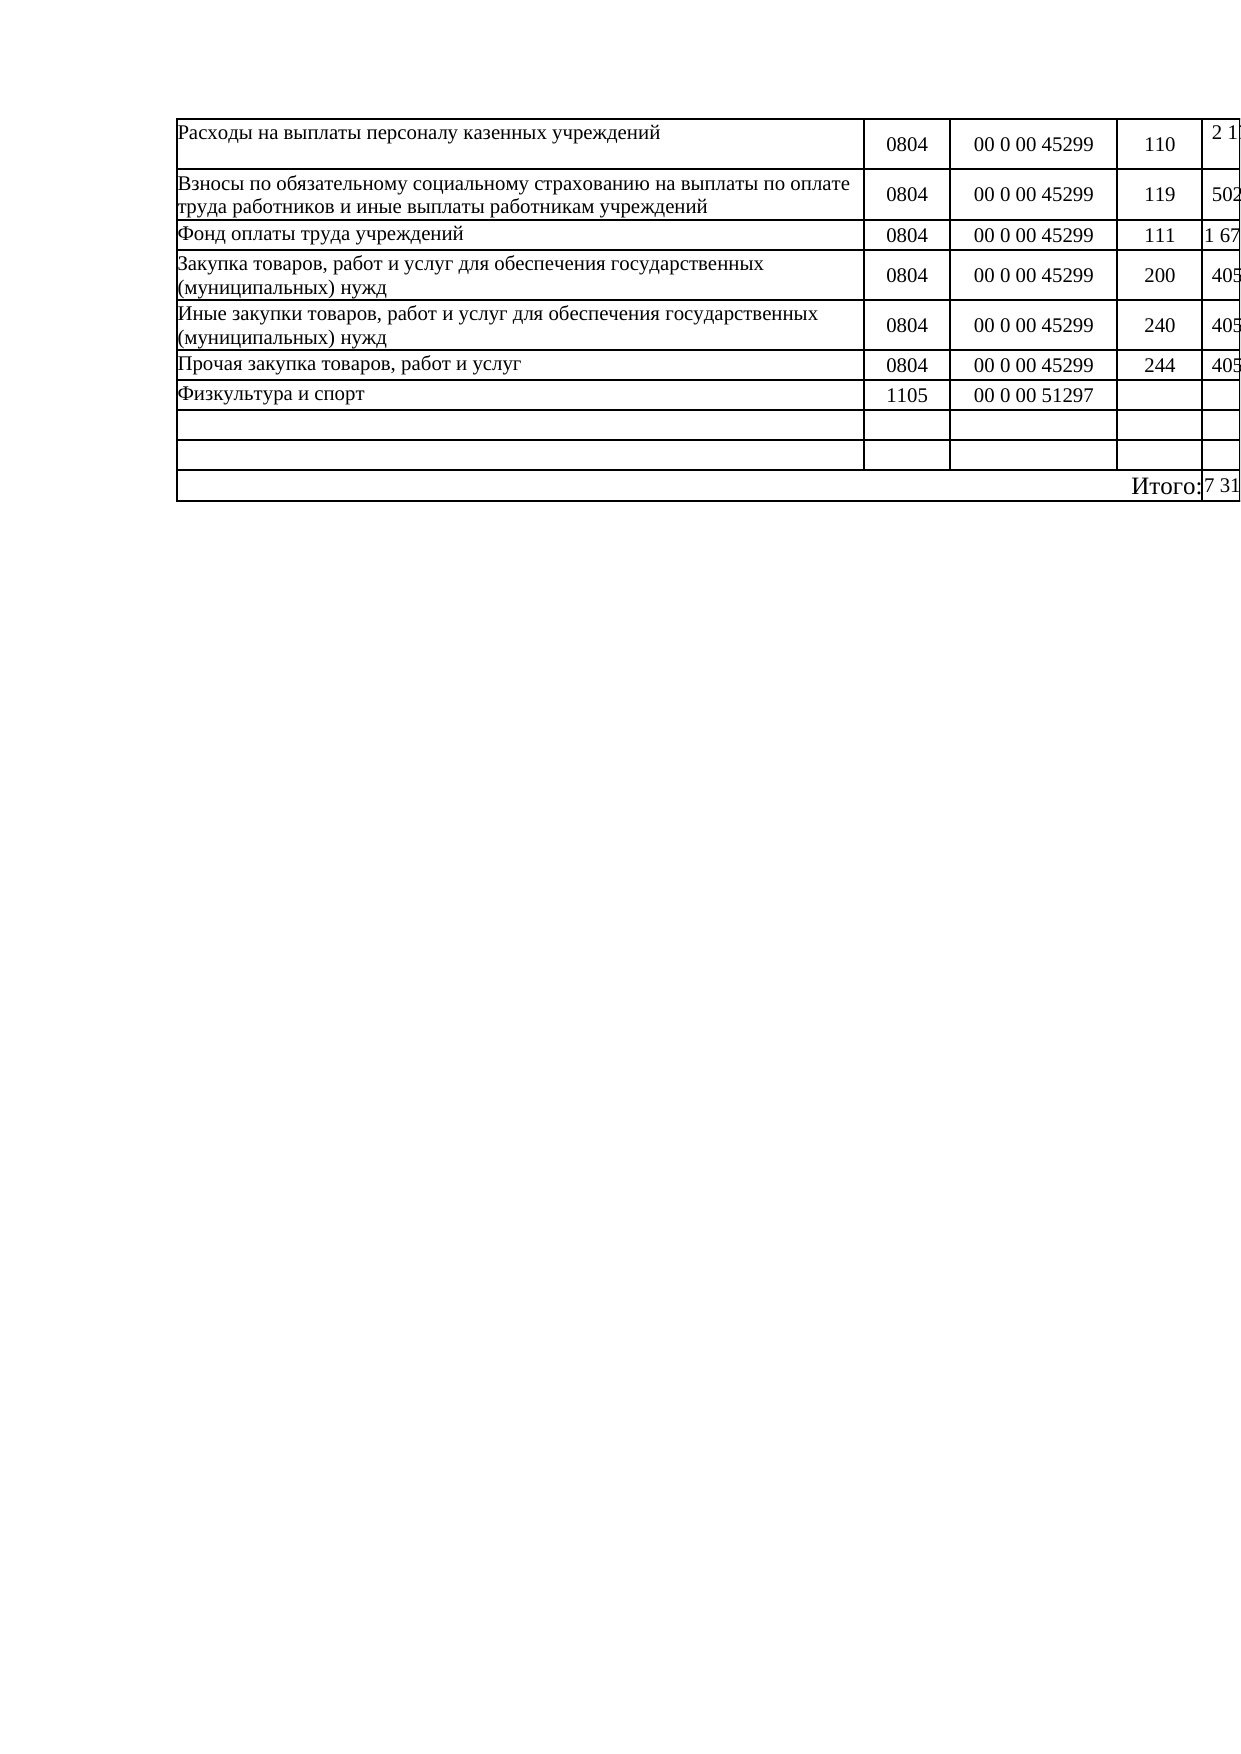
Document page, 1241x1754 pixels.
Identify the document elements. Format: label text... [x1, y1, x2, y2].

table_cell [1203, 441, 1239, 469]
table_cell 240 [1118, 301, 1201, 349]
table_cell Расходы на выплаты персоналу казенных учреждений [178, 120, 863, 168]
table_cell 00 0 00 51297 [951, 381, 1116, 409]
table_cell [951, 411, 1116, 439]
table_cell 0804 [865, 170, 949, 218]
table_cell 00 0 00 45299 [951, 301, 1116, 349]
table_cell [1118, 411, 1201, 439]
table_cell 0804 [865, 120, 949, 168]
table_cell 0804 [865, 351, 949, 379]
table_cell 119 [1118, 170, 1201, 218]
table_cell Взносы по обязательному социальному страхованию на выплаты по оплате труда работников и иные выплаты работникам учреждений [178, 170, 863, 218]
table_cell [1203, 381, 1239, 409]
table_cell [1118, 381, 1201, 409]
table_cell 1105 [865, 381, 949, 409]
table_cell Прочая закупка товаров, работ и услуг [178, 351, 863, 379]
table_cell 00 0 00 45299 [951, 170, 1116, 218]
table_cell 1 672 562,45 [1203, 221, 1239, 248]
table_cell Закупка товаров, работ и услуг для обеспечения государственных (муниципальных) нужд [178, 251, 863, 299]
table_cell 00 0 00 45299 [951, 221, 1116, 248]
table_cell 405 000,00 [1203, 301, 1239, 349]
table_cell 7 311 520,92 [1203, 471, 1239, 500]
table_cell 405 000,00 [1203, 251, 1239, 299]
table_cell [178, 411, 863, 439]
table_cell 00 0 00 45299 [951, 120, 1116, 168]
table_cell 111 [1118, 221, 1201, 248]
table_cell 00 0 00 45299 [951, 251, 1116, 299]
table_cell 00 0 00 45299 [951, 351, 1116, 379]
table_cell [865, 441, 949, 469]
table_cell 502 411,20 [1203, 170, 1239, 218]
table_cell Физкультура и спорт [178, 381, 863, 409]
table_cell [951, 441, 1116, 469]
table_cell 2 174 973,65 [1203, 120, 1239, 168]
table_cell [178, 441, 863, 469]
table_cell [1118, 441, 1201, 469]
table_cell [1203, 411, 1239, 439]
table_cell [865, 411, 949, 439]
table_cell 405 000,00 [1203, 351, 1239, 379]
table_cell 244 [1118, 351, 1201, 379]
table_cell 0804 [865, 221, 949, 248]
table_cell 0804 [865, 301, 949, 349]
table_cell 0804 [865, 251, 949, 299]
table_cell 110 [1118, 120, 1201, 168]
table_cell Фонд оплаты труда учреждений [178, 221, 863, 248]
table_cell Иные закупки товаров, работ и услуг для обеспечения государственных (муниципальных) нужд [178, 301, 863, 349]
table_cell Итого: [178, 471, 1201, 500]
table_cell 200 [1118, 251, 1201, 299]
